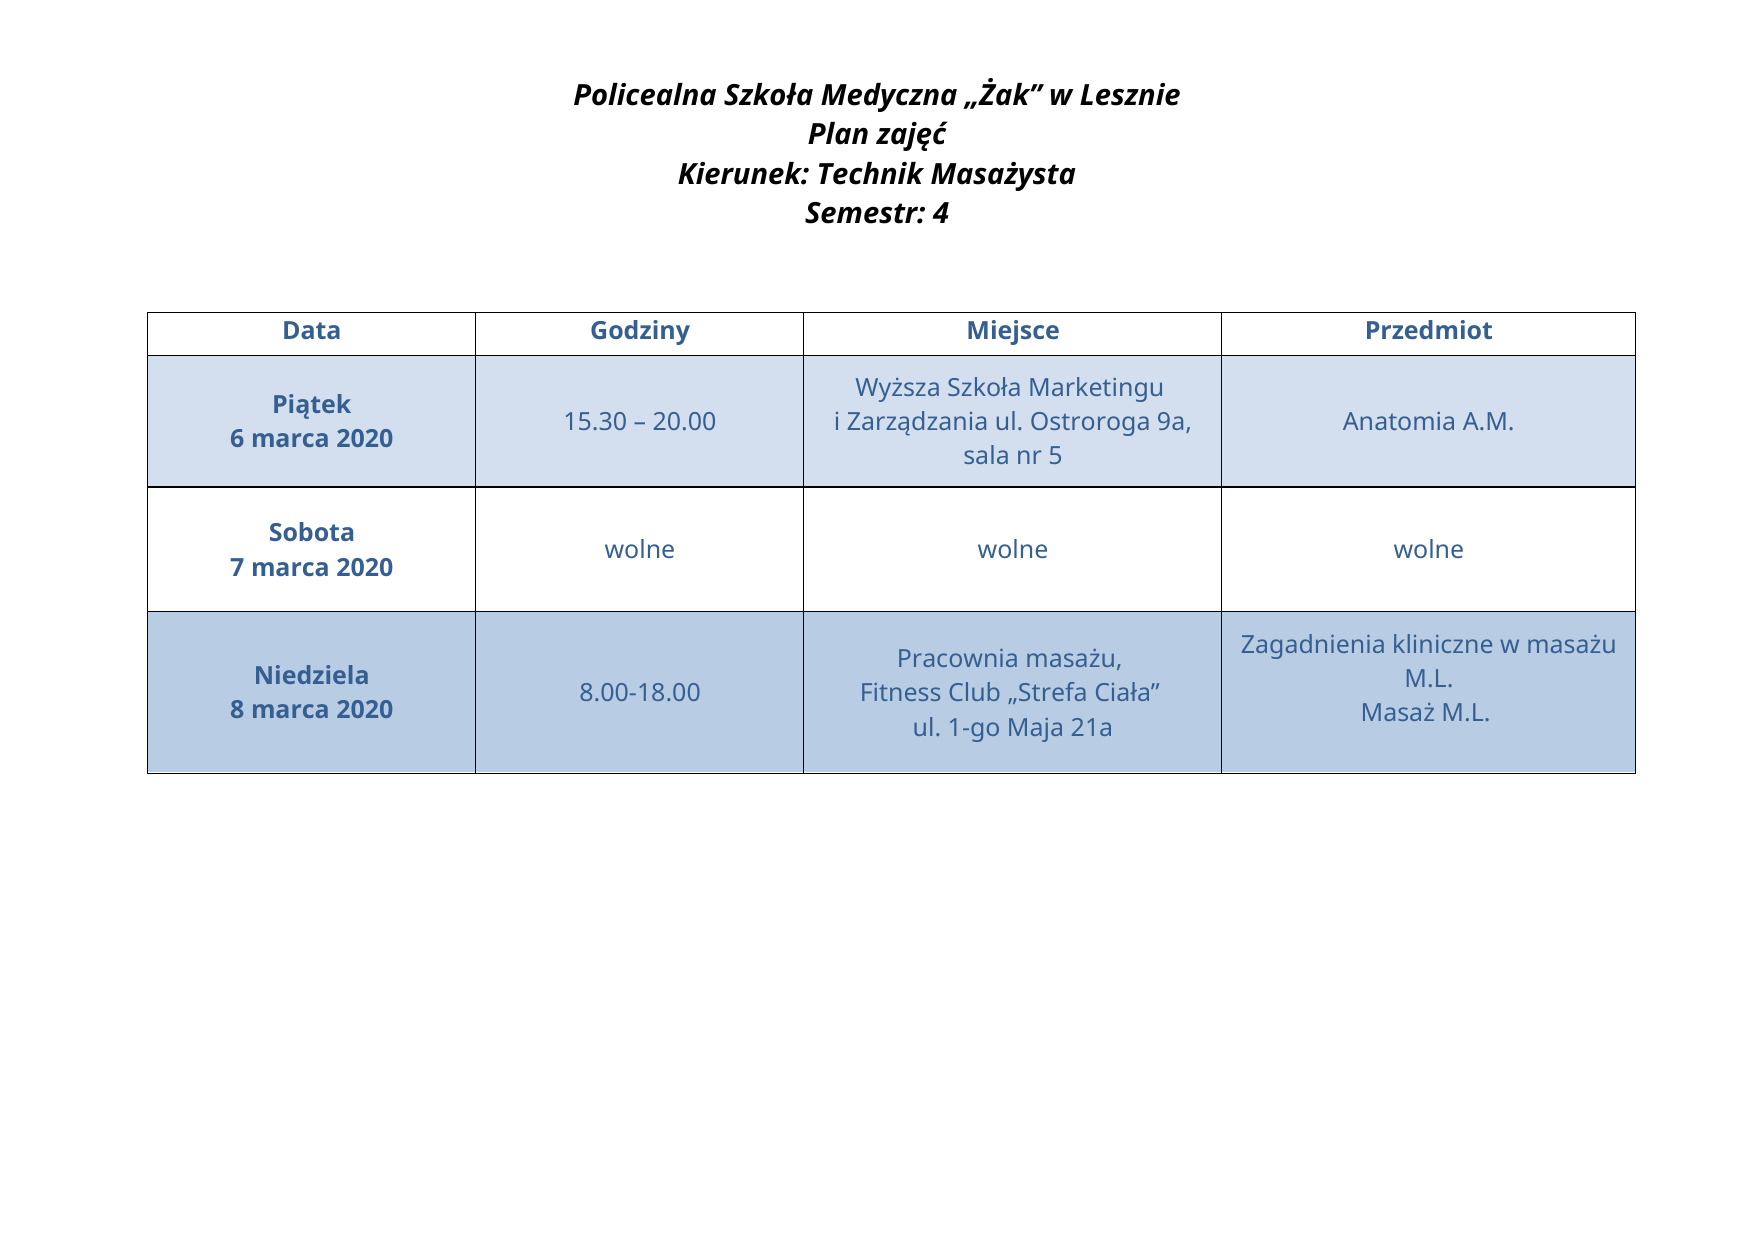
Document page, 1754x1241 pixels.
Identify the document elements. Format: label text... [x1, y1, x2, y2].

table_cell Anatomia A.M. [1222, 356, 1635, 486]
table_cell Piątek 6 marca 2020 [148, 356, 475, 486]
table_header Miejsce [804, 313, 1221, 354]
table_cell 15.30 – 20.00 [476, 356, 803, 486]
table_header Przedmiot [1222, 313, 1635, 354]
table_cell Sobota 7 marca 2020 [148, 488, 475, 611]
table_cell wolne [804, 488, 1221, 611]
table_cell wolne [476, 488, 803, 611]
table_header Data [148, 313, 475, 354]
table_header Godziny [476, 313, 803, 354]
table_cell 8.00-18.00 [476, 612, 803, 772]
table_cell Niedziela 8 marca 2020 [148, 612, 475, 772]
table_cell wolne [1222, 488, 1635, 611]
table_cell Wyższa Szkoła Marketingu i Zarządzania ul. Ostroroga 9a, sala nr 5 [804, 356, 1221, 486]
table_cell Pracownia masażu, Fitness Club „Strefa Ciała” ul. 1-go Maja 21a [804, 612, 1221, 772]
table_cell Zagadnienia kliniczne w masażu M.L. Masaż M.L. [1222, 612, 1635, 772]
